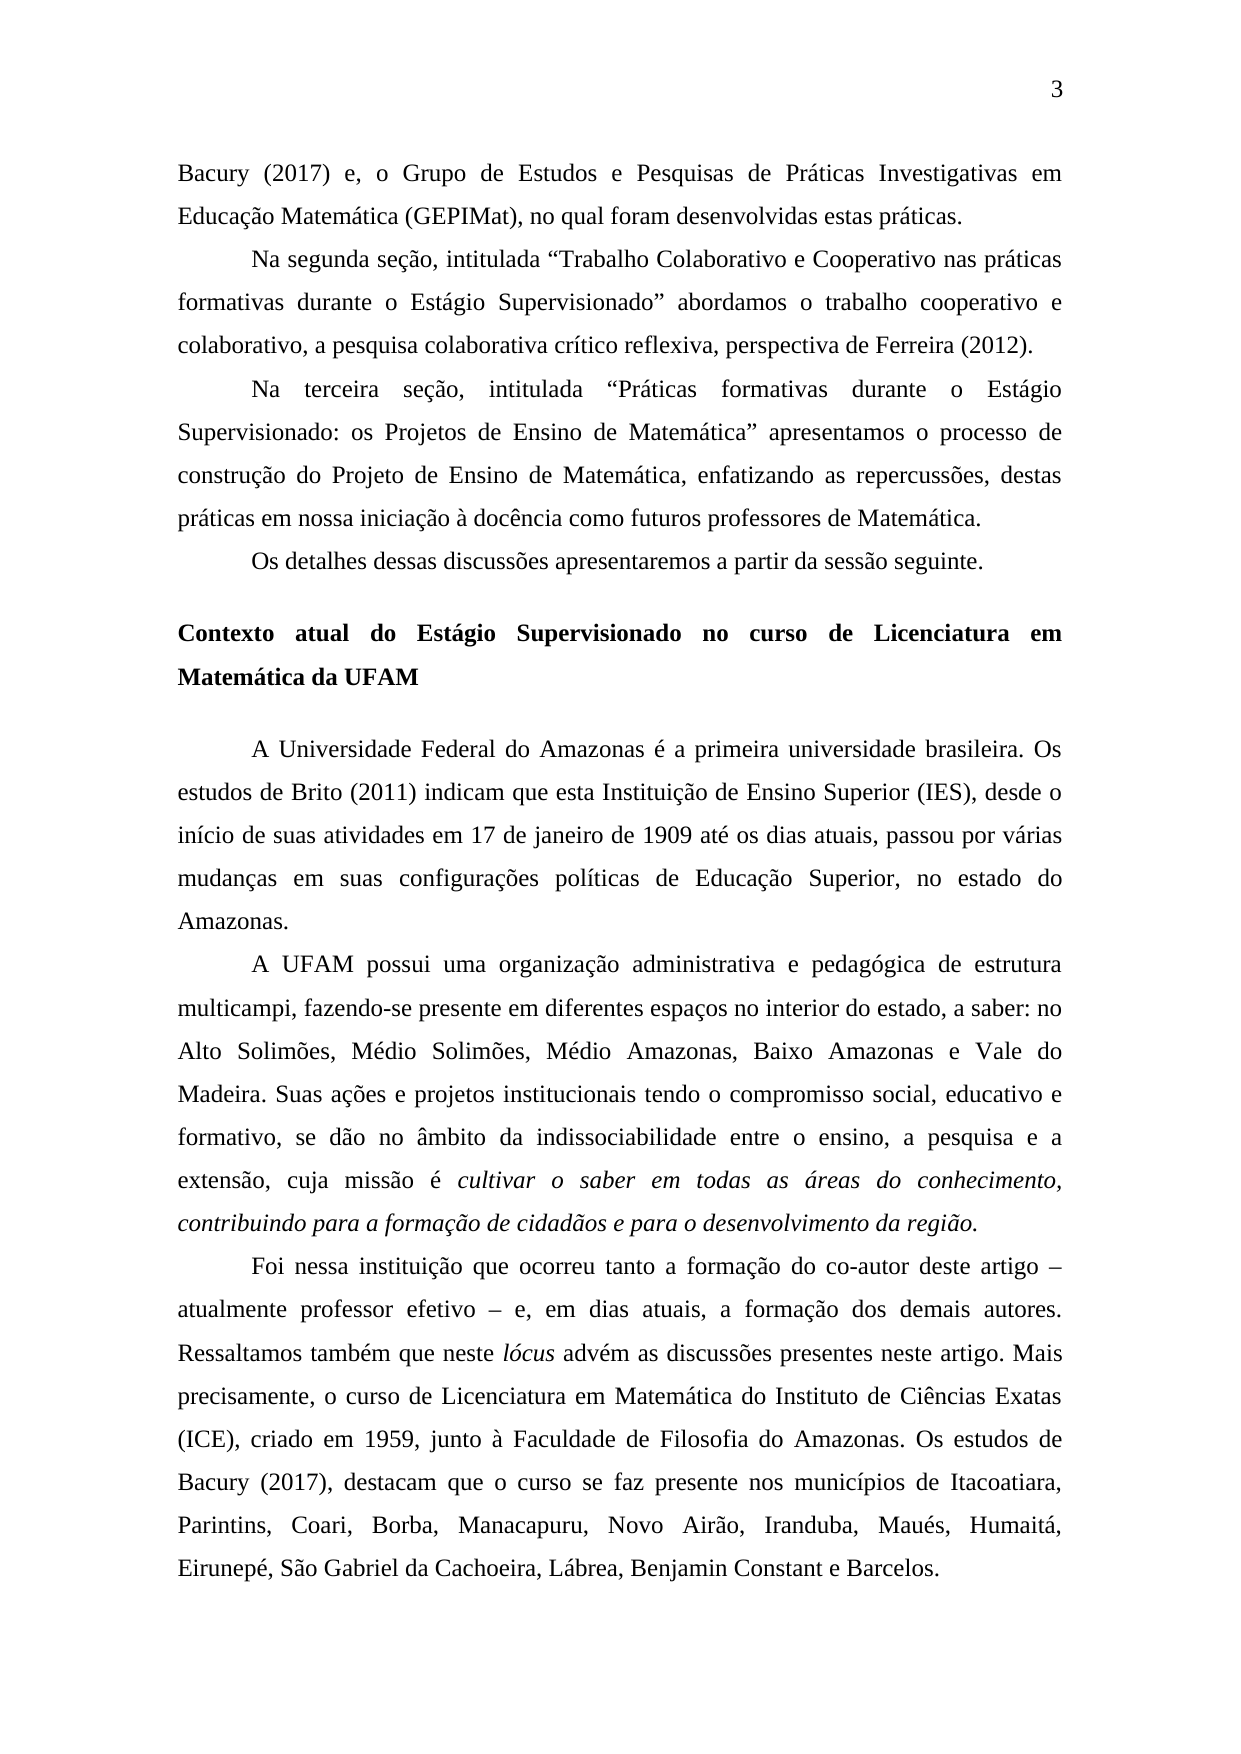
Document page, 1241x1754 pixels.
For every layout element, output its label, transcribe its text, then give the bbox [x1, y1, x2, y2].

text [177, 158, 1063, 230]
text Na segunda seção, intitulada “Trabalho Colaborativo e Cooperativo nas práticas formativas durante o Estágio Supervisionado” abordamos o trabalho cooperativo e colaborativo, a pesquisa colaborativa crítico reflexiva, perspectiva de Ferreira (2012). [177, 244, 1063, 359]
text A Universidade Federal do Amazonas é a primeira universidade brasileira. Os estudos de Brito (2011) indicam que esta Instituição de Ensino Superior (IES), desde o início de suas atividades em 17 de janeiro de 1909 até os dias atuais, passou por várias mudanças em suas configurações políticas de Educação Superior, no estado do Amazonas. [177, 734, 1063, 935]
text Na terceira seção, intitulada “Práticas formativas durante o Estágio Supervisionado: os Projetos de Ensino de Matemática” apresentamos o processo de construção do Projeto de Ensino de Matemática, enfatizando as repercussões, destas práticas em nossa iniciação à docência como futuros professores de Matemática. [177, 374, 1063, 532]
text Contexto atual do Estágio Supervisionado no curso de Licenciatura em Matemática da UFAM [177, 618, 1063, 690]
text A UFAM possui uma organização administrativa e pedagógica de estrutura multicampi, fazendo-se presente em diferentes espaços no interior do estado, a saber: no Alto Solimões, Médio Solimões, Médio Amazonas, Baixo Amazonas e Vale do Madeira. Suas ações e projetos institucionais tendo o compromisso social, educativo e formativo, se dão no âmbito da indissociabilidade entre o ensino, a pesquisa e a extensão, cuja missão é cultivar o saber em todas as áreas do conhecimento, contribuindo para a formação de cidadãos e para o desenvolvimento da região. [177, 949, 1063, 1237]
text Os detalhes dessas discussões apresentaremos a partir da sessão seguinte. [177, 546, 1063, 575]
text Foi nessa instituição que ocorreu tanto a formação do co-autor deste artigo –atualmente professor efetivo – e, em dias atuais, a formação dos demais autores. Ressaltamos também que neste lócus advém as discussões presentes neste artigo. Mais precisamente, o curso de Licenciatura em Matemática do Instituto de Ciências Exatas (ICE), criado em 1959, junto à Faculdade de Filosofia do Amazonas. Os estudos de Bacury (2017), destacam que o curso se faz presente nos municípios de Itacoatiara, Parintins, Coari, Borba, Manacapuru, Novo Airão, Iranduba, Maués, Humaitá, Eirunepé, São Gabriel da Cachoeira, Lábrea, Benjamin Constant e Barcelos. [177, 1251, 1063, 1582]
